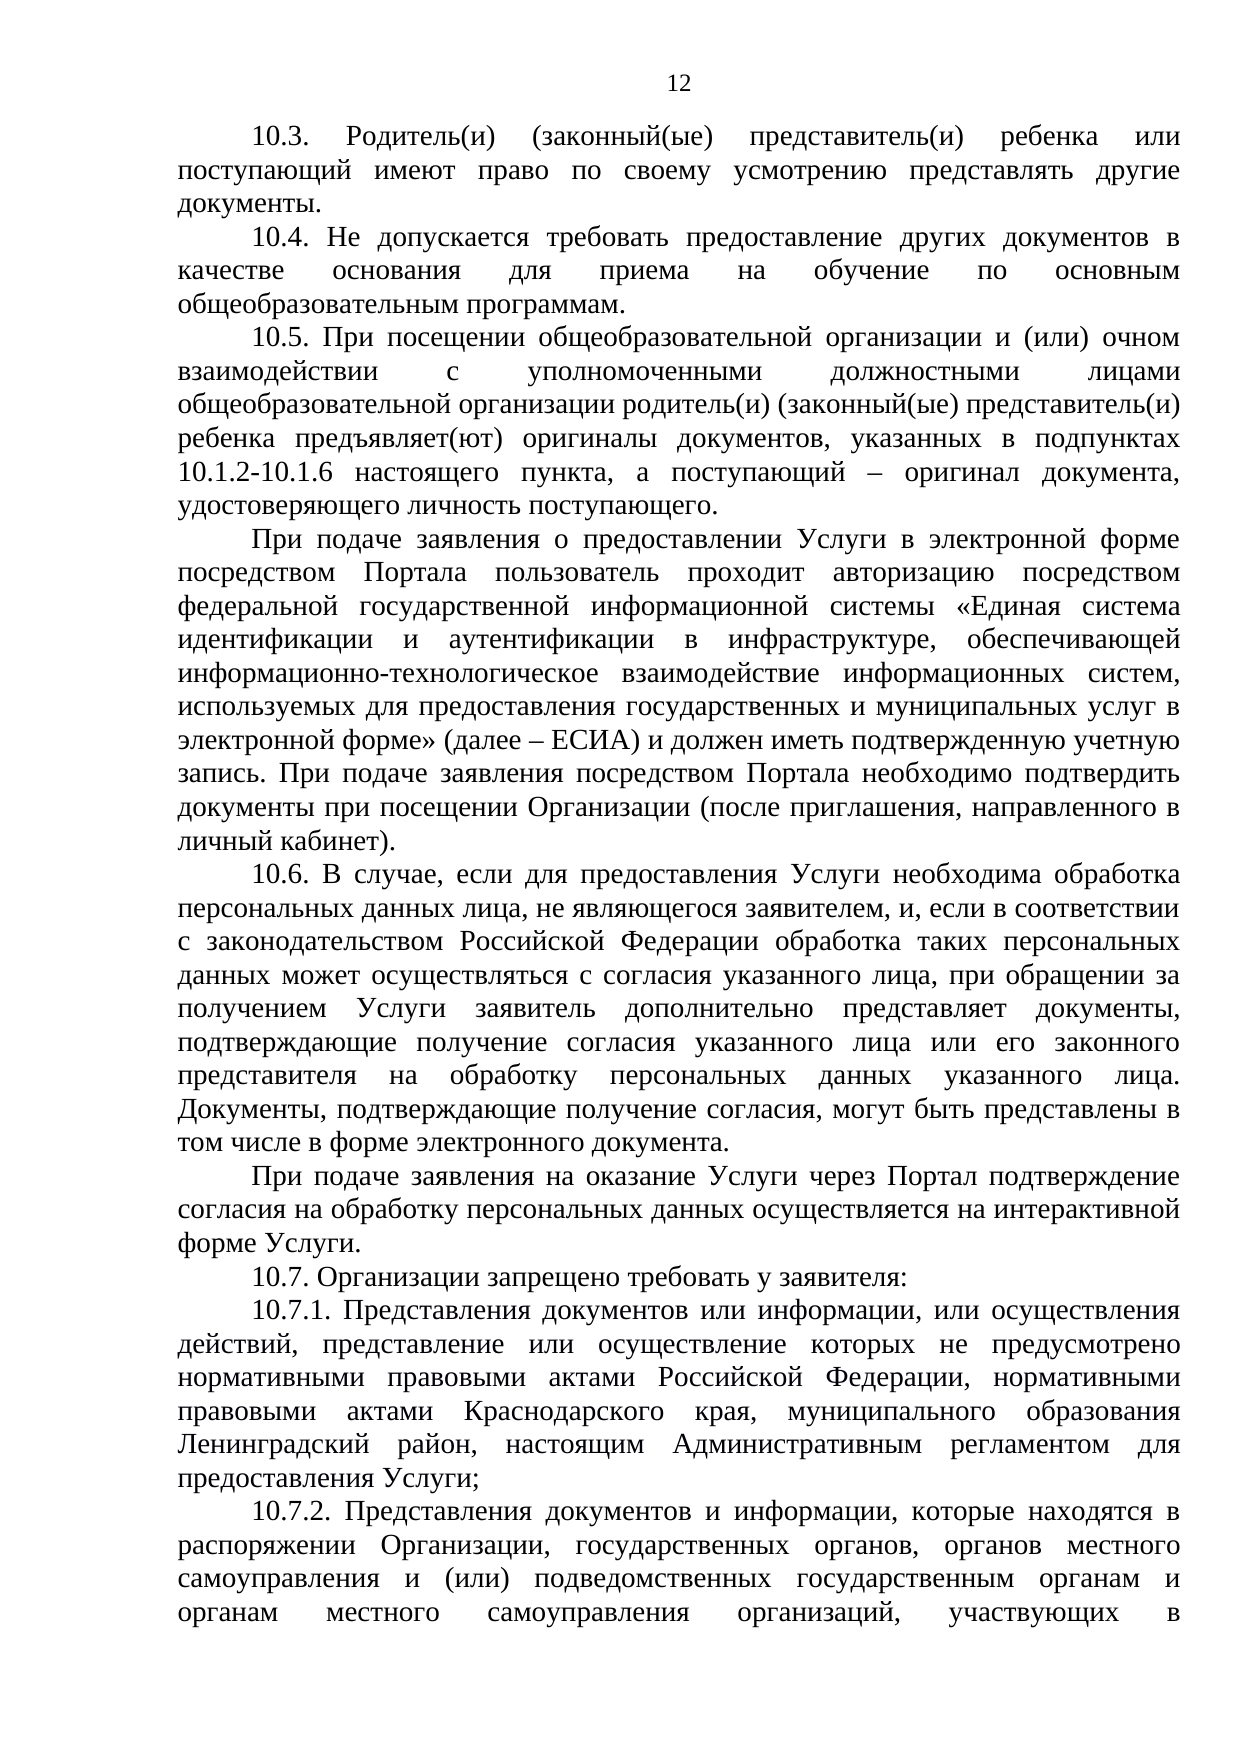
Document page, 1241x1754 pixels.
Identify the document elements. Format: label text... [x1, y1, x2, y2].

text 10.4. Не допускается требовать предоставление других документов в качестве основания для приема на обучение по основным общеобразовательным программам. [177, 219, 1181, 319]
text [177, 1493, 1181, 1628]
text 10.3. Родитель(и) (законный(ые) представитель(и) ребенка или поступающий имеют право по своему усмотрению представлять другие документы. [177, 118, 1181, 219]
text 10.7. Организации запрещено требовать у заявителя: [177, 1259, 1181, 1292]
text При подаче заявления на оказание Услуги через Портал подтверждение согласия на обработку персональных данных осуществляется на интерактивной форме Услуги. [177, 1158, 1181, 1259]
text 10.6. В случае, если для предоставления Услуги необходима обработка персональных данных лица, не являющегося заявителем, и, если в соответствии с законодательством Российской Федерации обработка таких персональных данных может осуществляться с согласия указанного лица, при обращении за получением Услуги заявитель дополнительно представляет документы, подтверждающие получение согласия указанного лица или его законного представителя на обработку персональных данных указанного лица. Документы, подтверждающие получение согласия, могут быть представлены в том числе в форме электронного документа. [177, 856, 1181, 1158]
text 10.5. При посещении общеобразовательной организации и (или) очном взаимодействии с уполномоченными должностными лицами общеобразовательной организации родитель(и) (законный(ые) представитель(и) ребенка предъявляет(ют) оригиналы документов, указанных в подпунктах 10.1.2-10.1.6 настоящего пункта, а поступающий – оригинал документа, удостоверяющего личность поступающего. [177, 319, 1181, 521]
text 10.7.1. Представления документов или информации, или осуществления действий, представление или осуществление которых не предусмотрено нормативными правовыми актами Российской Федерации, нормативными правовыми актами Краснодарского края, муниципального образования Ленинградский район, настоящим Административным регламентом для предоставления Услуги; [177, 1292, 1181, 1493]
text При подаче заявления о предоставлении Услуги в электронной форме посредством Портала пользователь проходит авторизацию посредством федеральной государственной информационной системы «Единая система идентификации и аутентификации в инфраструктуре, обеспечивающей информационно-технологическое взаимодействие информационных систем, используемых для предоставления государственных и муниципальных услуг в электронной форме» (далее – ЕСИА) и должен иметь подтвержденную учетную запись. При подаче заявления посредством Портала необходимо подтвердить документы при посещении Организации (после приглашения, направленного в личный кабинет). [177, 521, 1181, 856]
